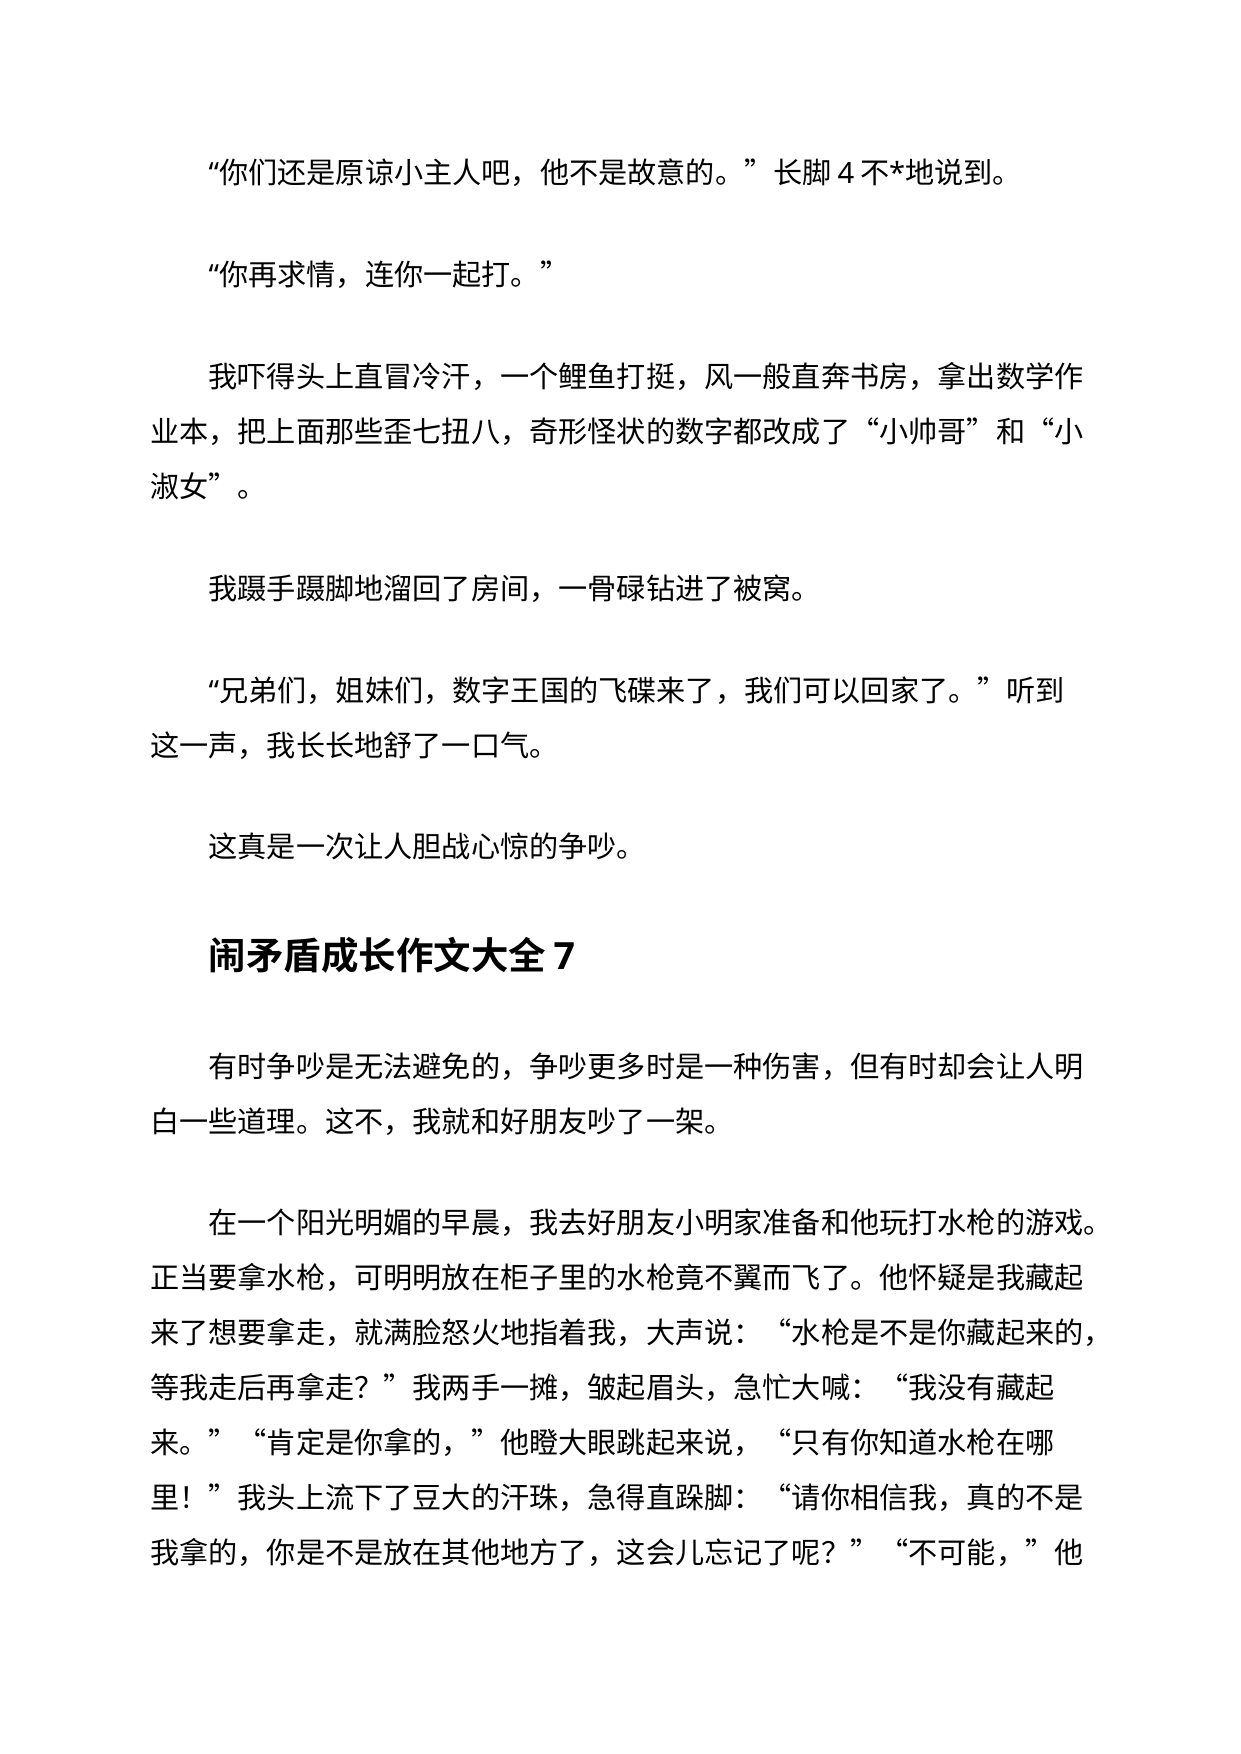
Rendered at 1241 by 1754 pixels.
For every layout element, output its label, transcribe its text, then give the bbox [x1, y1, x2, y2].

text “你们还是原谅小主人吧，他不是故意的。”长脚4不*地说到。 [150, 150, 1090, 192]
text 我蹑手蹑脚地溜回了房间，一骨碌钻进了被窝。 [150, 566, 1090, 608]
text 我吓得头上直冒冷汗，一个鲤鱼打挺，风一般直奔书房，拿出数学作业本，把上面那些歪七扭八，奇形怪状的数字都改成了“小帅哥”和“小淑女”。 [150, 354, 1090, 506]
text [150, 1200, 1090, 1572]
text 闹矛盾成长作文大全7 [150, 926, 1090, 980]
text “你再求情，连你一起打。” [150, 252, 1090, 294]
text 有时争吵是无法避免的，争吵更多时是一种伤害，但有时却会让人明白一些道理。这不，我就和好朋友吵了一架。 [150, 1043, 1090, 1141]
text 这真是一次让人胆战心惊的争吵。 [150, 824, 1090, 866]
text “兄弟们，姐妹们，数字王国的飞碟来了，我们可以回家了。”听到这一声，我长长地舒了一口气。 [150, 667, 1090, 764]
